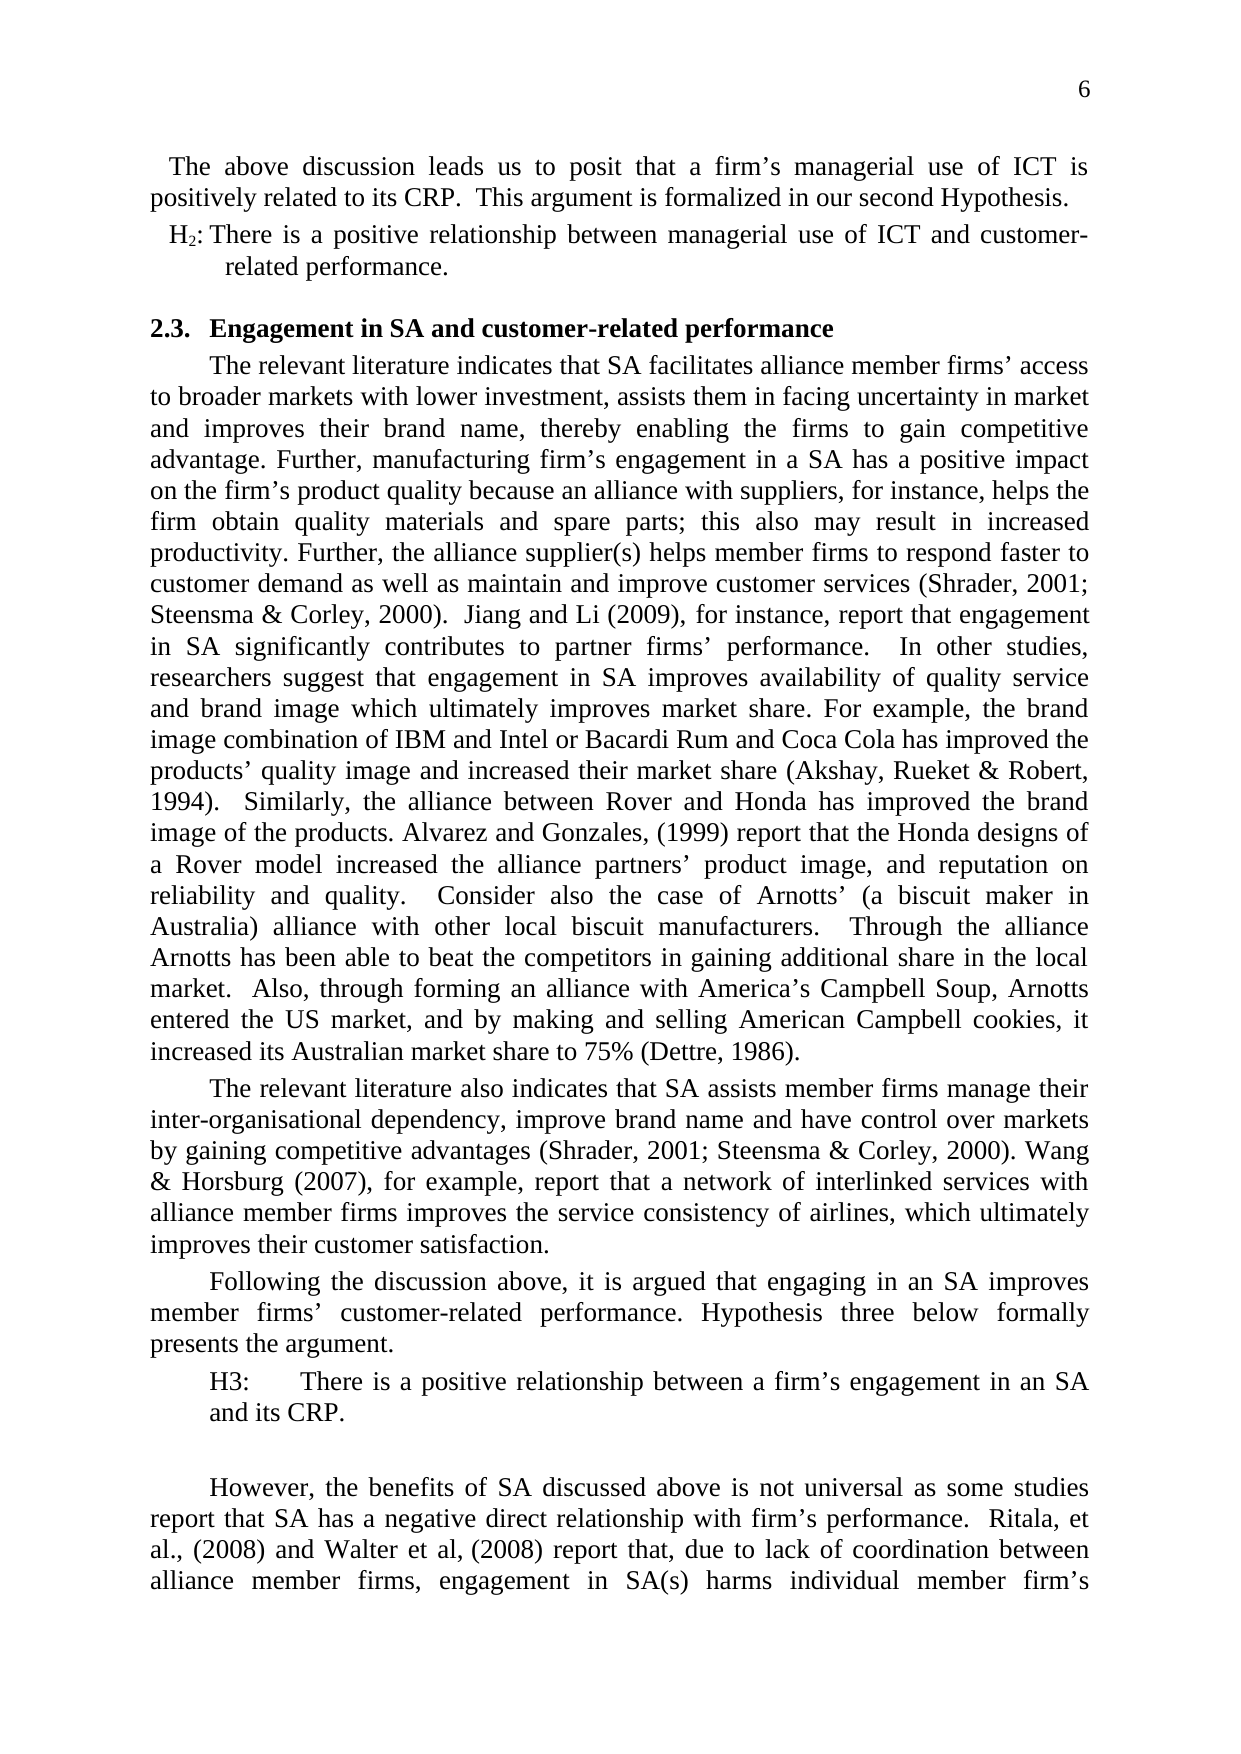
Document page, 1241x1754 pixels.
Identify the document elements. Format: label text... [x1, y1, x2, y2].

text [150, 1471, 1090, 1595]
text H3: There is a positive relationship between a firm’s engagement in an SA and its CRP. [150, 1365, 1090, 1427]
text The relevant literature also indicates that SA assists member firms manage their inter-organisational dependency, improve brand name and have control over markets by gaining competitive advantages (Shrader, 2001; Steensma & Corley, 2000). Wang & Horsburg (2007), for example, report that a network of interlinked services with alliance member firms improves the service consistency of airlines, which ultimately improves their customer satisfaction. [150, 1072, 1090, 1259]
text H2: There is a positive relationship between managerial use of ICT and customer-related performance. [150, 218, 1090, 281]
text 2.3. Engagement in SA and customer-related performance [150, 312, 1090, 343]
text The relevant literature indicates that SA facilitates alliance member firms’ access to broader markets with lower investment, assists them in facing uncertainty in market and improves their brand name, thereby enabling the firms to gain competitive advantage. Further, manufacturing firm’s engagement in a SA has a positive impact on the firm’s product quality because an alliance with suppliers, for instance, helps the firm obtain quality materials and spare parts; this also may result in increased productivity. Further, the alliance supplier(s) helps member firms to respond faster to customer demand as well as maintain and improve customer services (Shrader, 2001; Steensma & Corley, 2000). Jiang and Li (2009), for instance, report that engagement in SA significantly contributes to partner firms’ performance. In other studies, researchers suggest that engagement in SA improves availability of quality service and brand image which ultimately improves market share. For example, the brand image combination of IBM and Intel or Bacardi Rum and Coca Cola has improved the products’ quality image and increased their market share (Akshay, Rueket & Robert, 1994). Similarly, the alliance between Rover and Honda has improved the brand image of the products. Alvarez and Gonzales, (1999) report that the Honda designs of a Rover model increased the alliance partners’ product image, and reputation on reliability and quality. Consider also the case of Arnotts’ (a biscuit maker in Australia) alliance with other local biscuit manufacturers. Through the alliance Arnotts has been able to beat the competitors in gaining additional share in the local market. Also, through forming an alliance with America’s Campbell Soup, Arnotts entered the US market, and by making and selling American Campbell cookies, it increased its Australian market share to 75% (Dettre, 1986). [150, 349, 1090, 1066]
text The above discussion leads us to posit that a firm’s managerial use of ICT is positively related to its CRP. This argument is formalized in our second Hypothesis. [150, 150, 1090, 212]
text Following the discussion above, it is argued that engaging in an SA improves member firms’ customer-related performance. Hypothesis three below formally presents the argument. [150, 1265, 1090, 1358]
